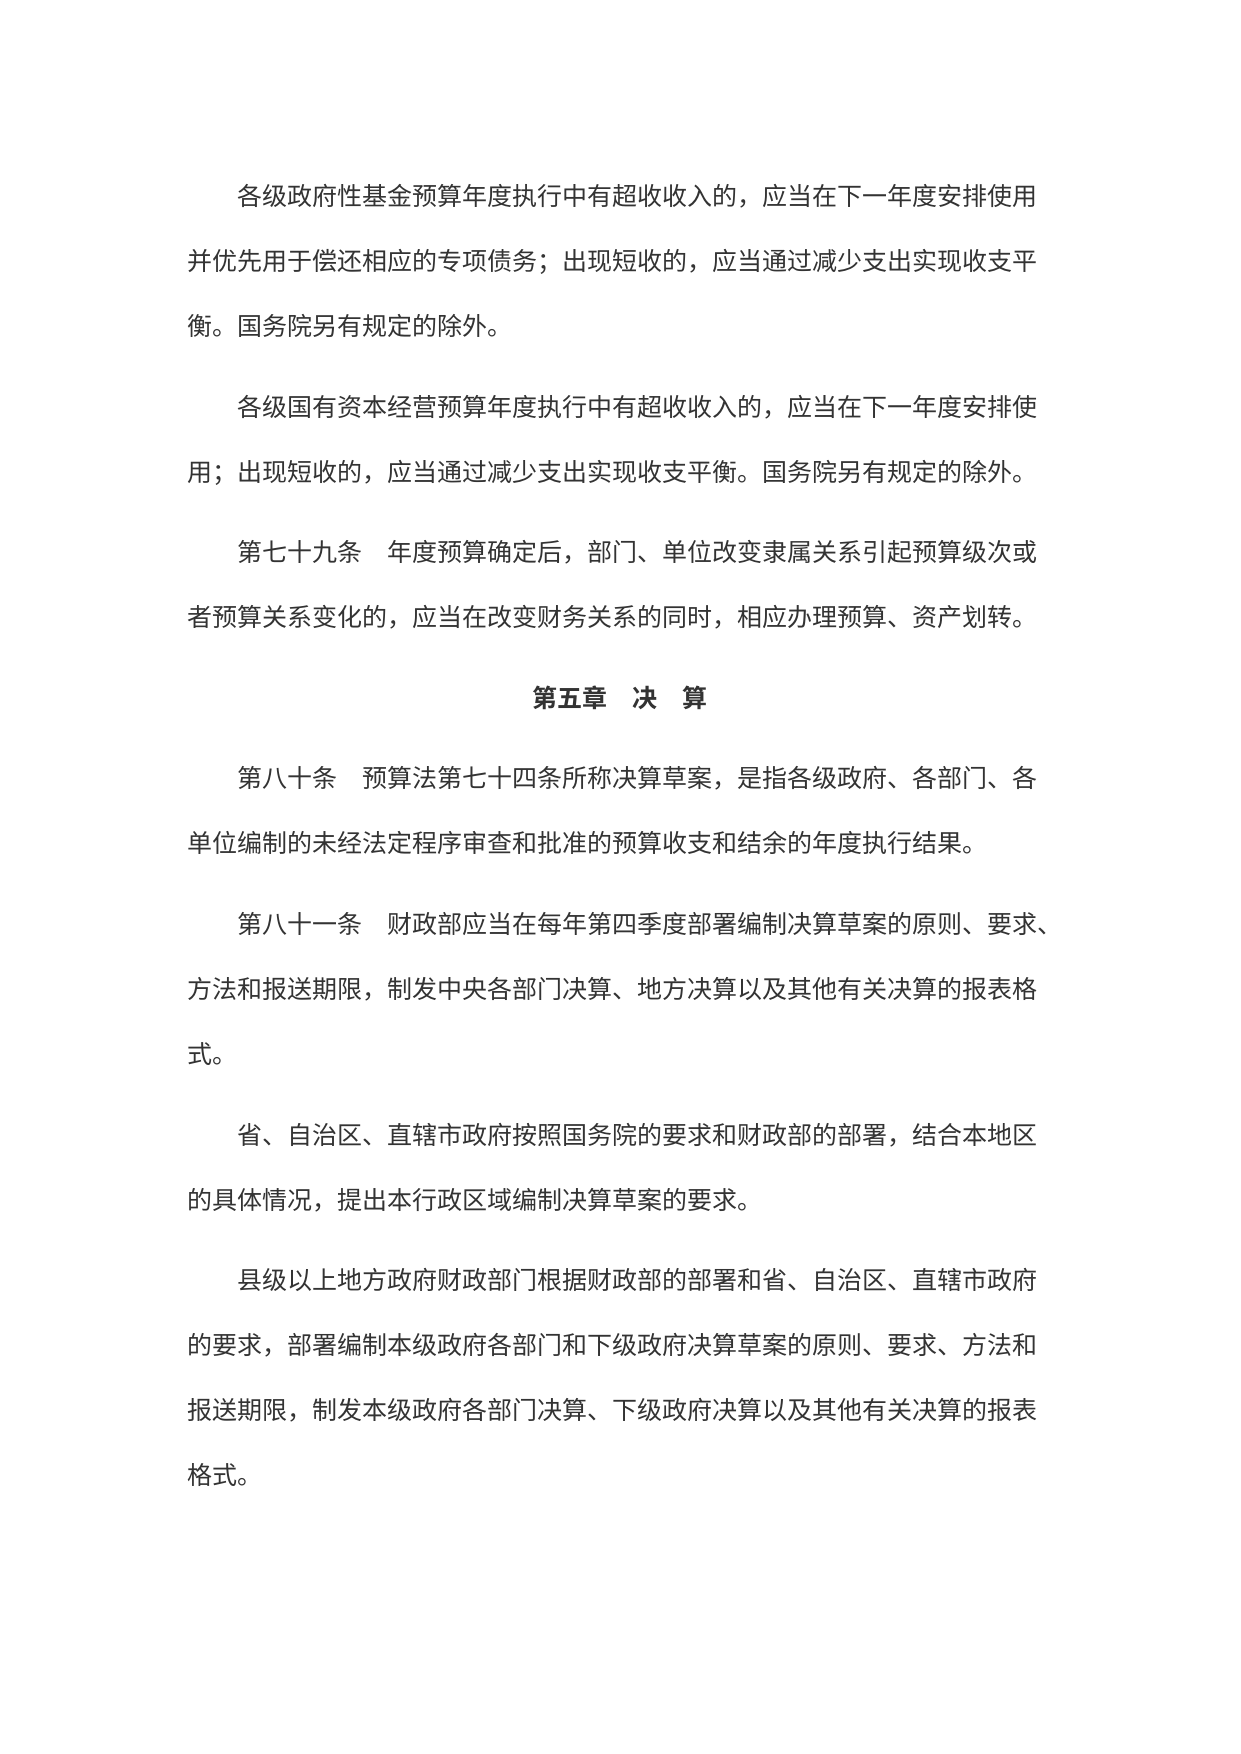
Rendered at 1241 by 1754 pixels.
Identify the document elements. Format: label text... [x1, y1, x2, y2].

text 各级政府性基金预算年度执行中有超收收入的，应当在下一年度安排使用并优先用于偿还相应的专项债务；出现短收的，应当通过减少支出实现收支平衡。国务院另有规定的除外。 [187, 162, 1053, 357]
text 各级国有资本经营预算年度执行中有超收收入的，应当在下一年度安排使用；出现短收的，应当通过减少支出实现收支平衡。国务院另有规定的除外。 [187, 373, 1053, 503]
text 县级以上地方政府财政部门根据财政部的部署和省、自治区、直辖市政府的要求，部署编制本级政府各部门和下级政府决算草案的原则、要求、方法和报送期限，制发本级政府各部门决算、下级政府决算以及其他有关决算的报表格式。 [187, 1246, 1053, 1506]
text 第七十九条 年度预算确定后，部门、单位改变隶属关系引起预算级次或者预算关系变化的，应当在改变财务关系的同时，相应办理预算、资产划转。 [187, 518, 1053, 648]
text 第八十一条 财政部应当在每年第四季度部署编制决算草案的原则、要求、方法和报送期限，制发中央各部门决算、地方决算以及其他有关决算的报表格式。 [187, 890, 1053, 1085]
text 第五章 决 算 [187, 664, 1053, 729]
text 省、自治区、直辖市政府按照国务院的要求和财政部的部署，结合本地区的具体情况，提出本行政区域编制决算草案的要求。 [187, 1101, 1053, 1231]
text 第八十条 预算法第七十四条所称决算草案，是指各级政府、各部门、各单位编制的未经法定程序审查和批准的预算收支和结余的年度执行结果。 [187, 744, 1053, 874]
